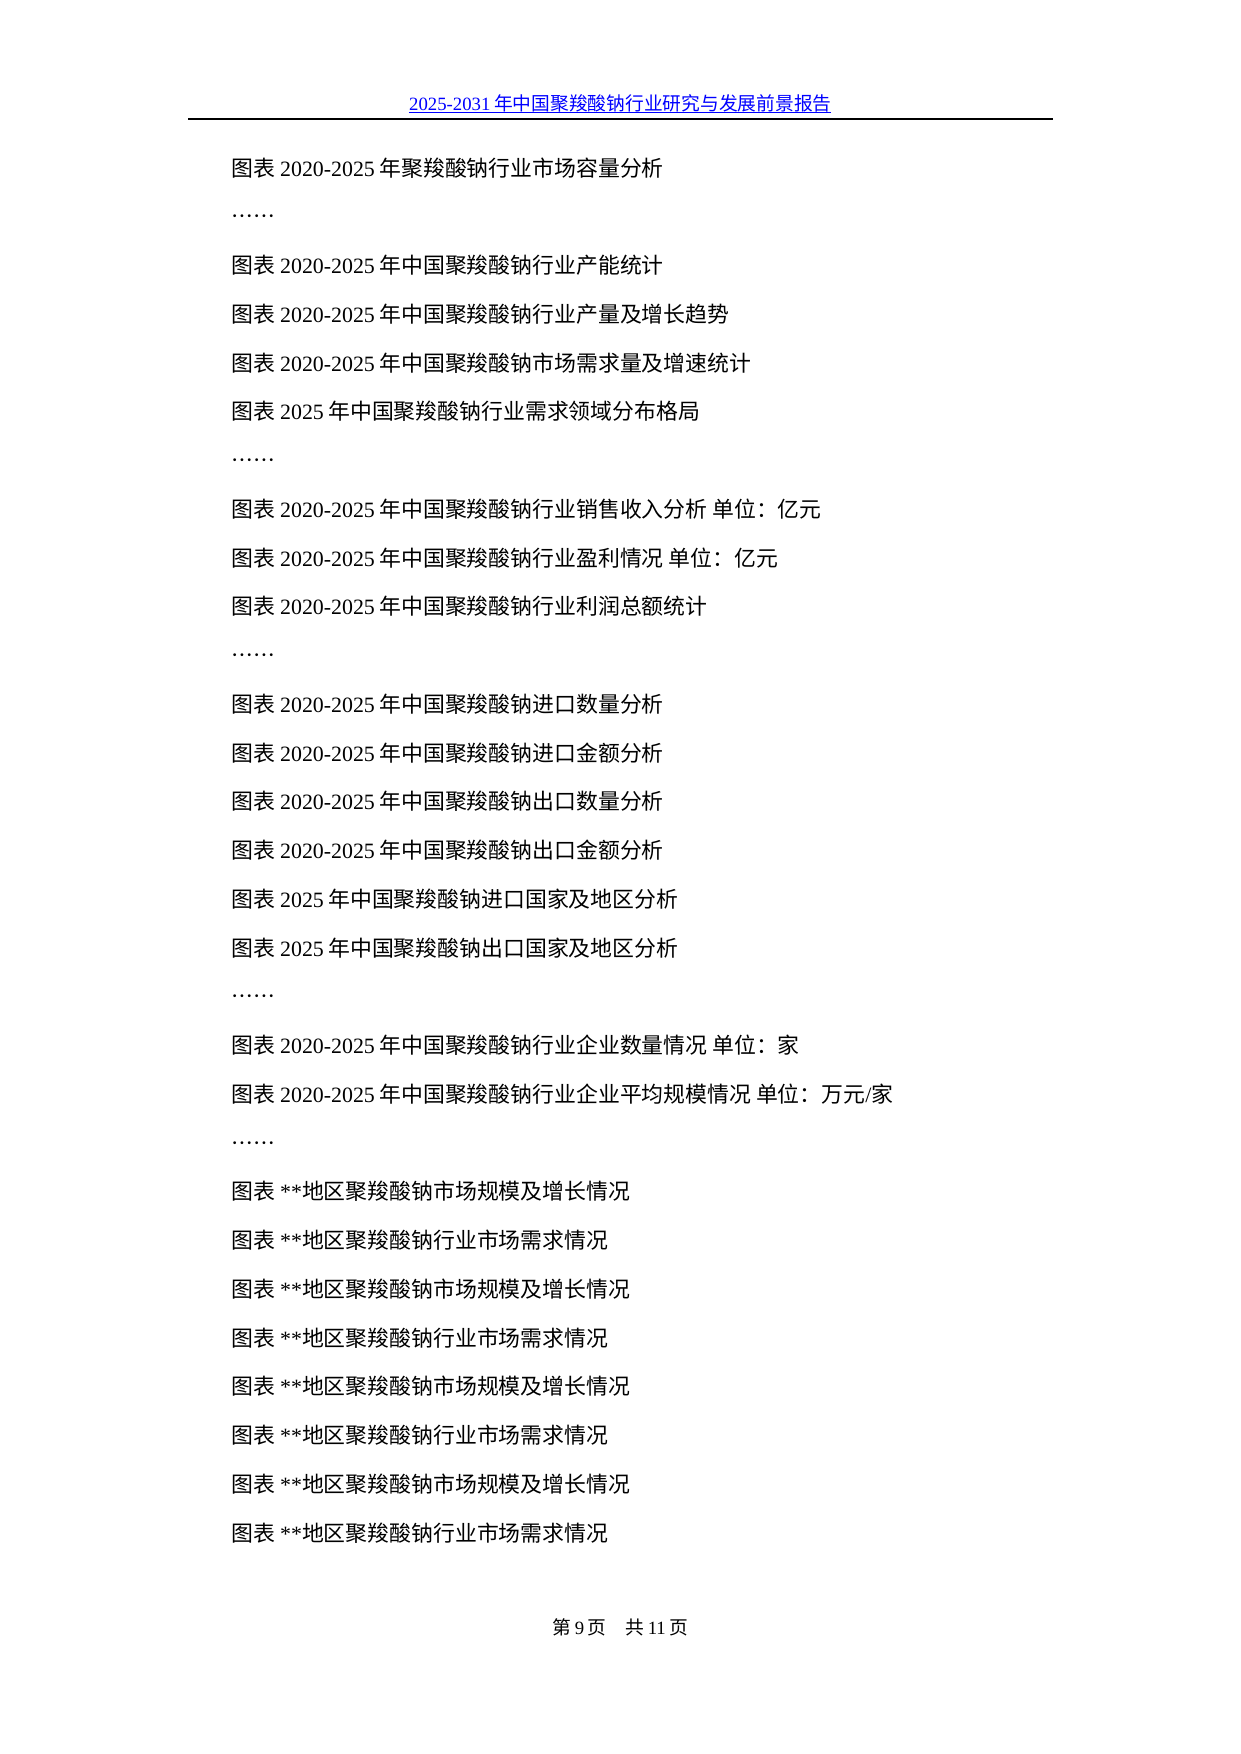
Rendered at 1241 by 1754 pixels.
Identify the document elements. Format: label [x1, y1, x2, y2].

text [187, 150, 1053, 1548]
